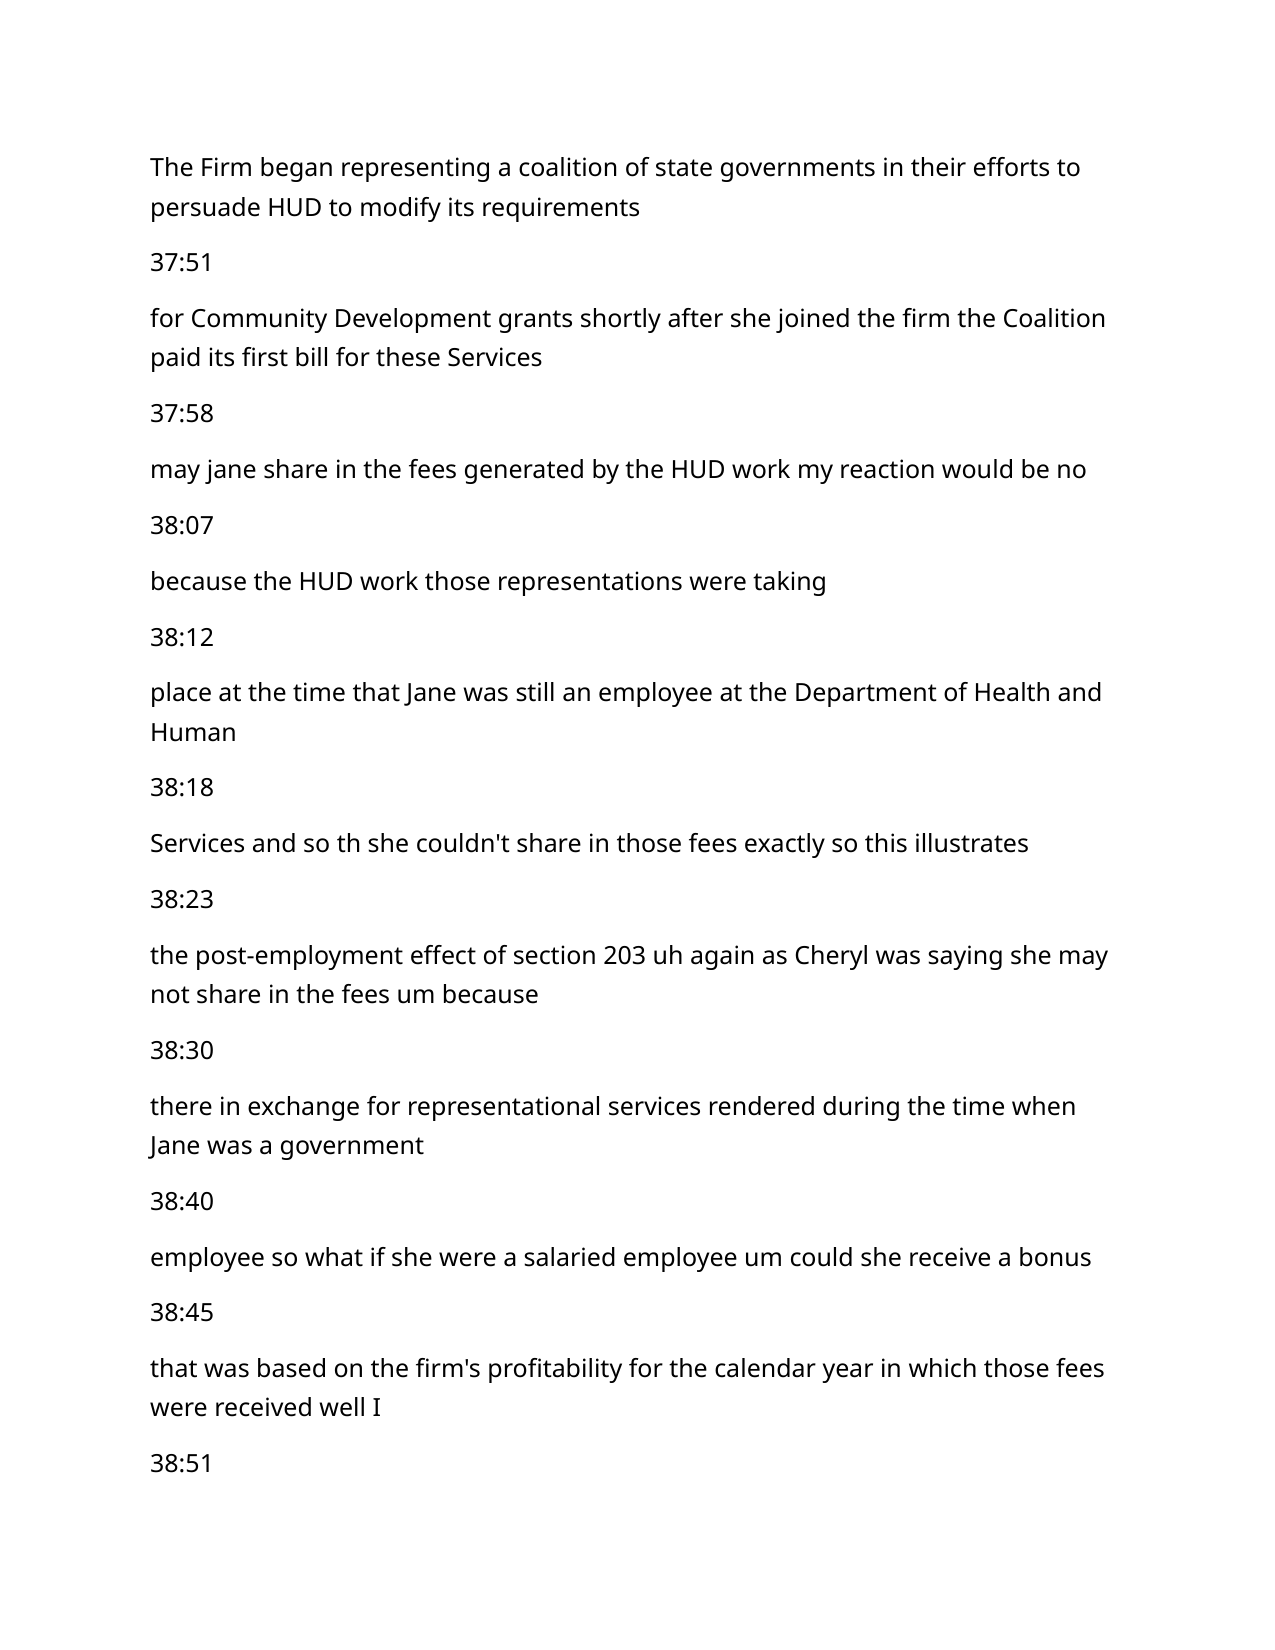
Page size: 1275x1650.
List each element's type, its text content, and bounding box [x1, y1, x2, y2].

text 38:40 [150, 1183, 1125, 1217]
text 38:18 [150, 770, 1125, 804]
text that was based on the firm's profitability for the calendar year in which those fees were received well I [150, 1351, 1125, 1424]
text 38:23 [150, 882, 1125, 916]
text 37:58 [150, 396, 1125, 430]
text 38:30 [150, 1032, 1125, 1067]
text 38:12 [150, 619, 1125, 653]
text may jane share in the fees generated by the HUD work my reaction would be no [150, 452, 1125, 486]
text for Community Development grants shortly after she joined the firm the Coalition paid its first bill for these Services [150, 301, 1125, 374]
text because the HUD work those representations were taking [150, 563, 1125, 597]
text 38:45 [150, 1295, 1125, 1329]
text there in exchange for representational services rendered during the time when Jane was a government [150, 1088, 1125, 1162]
text employee so what if she were a salaried employee um could she receive a bonus [150, 1239, 1125, 1273]
text The Firm began representing a coalition of state governments in their efforts to persuade HUD to modify its requirements [150, 150, 1125, 223]
text 37:51 [150, 245, 1125, 279]
text 38:51 [150, 1446, 1125, 1480]
text 38:07 [150, 507, 1125, 542]
text place at the time that Jane was still an employee at the Department of Health and Human [150, 675, 1125, 748]
text Services and so th she couldn't share in those fees exactly so this illustrates [150, 826, 1125, 860]
text the post-employment effect of section 203 uh again as Cheryl was saying she may not share in the fees um because [150, 937, 1125, 1011]
